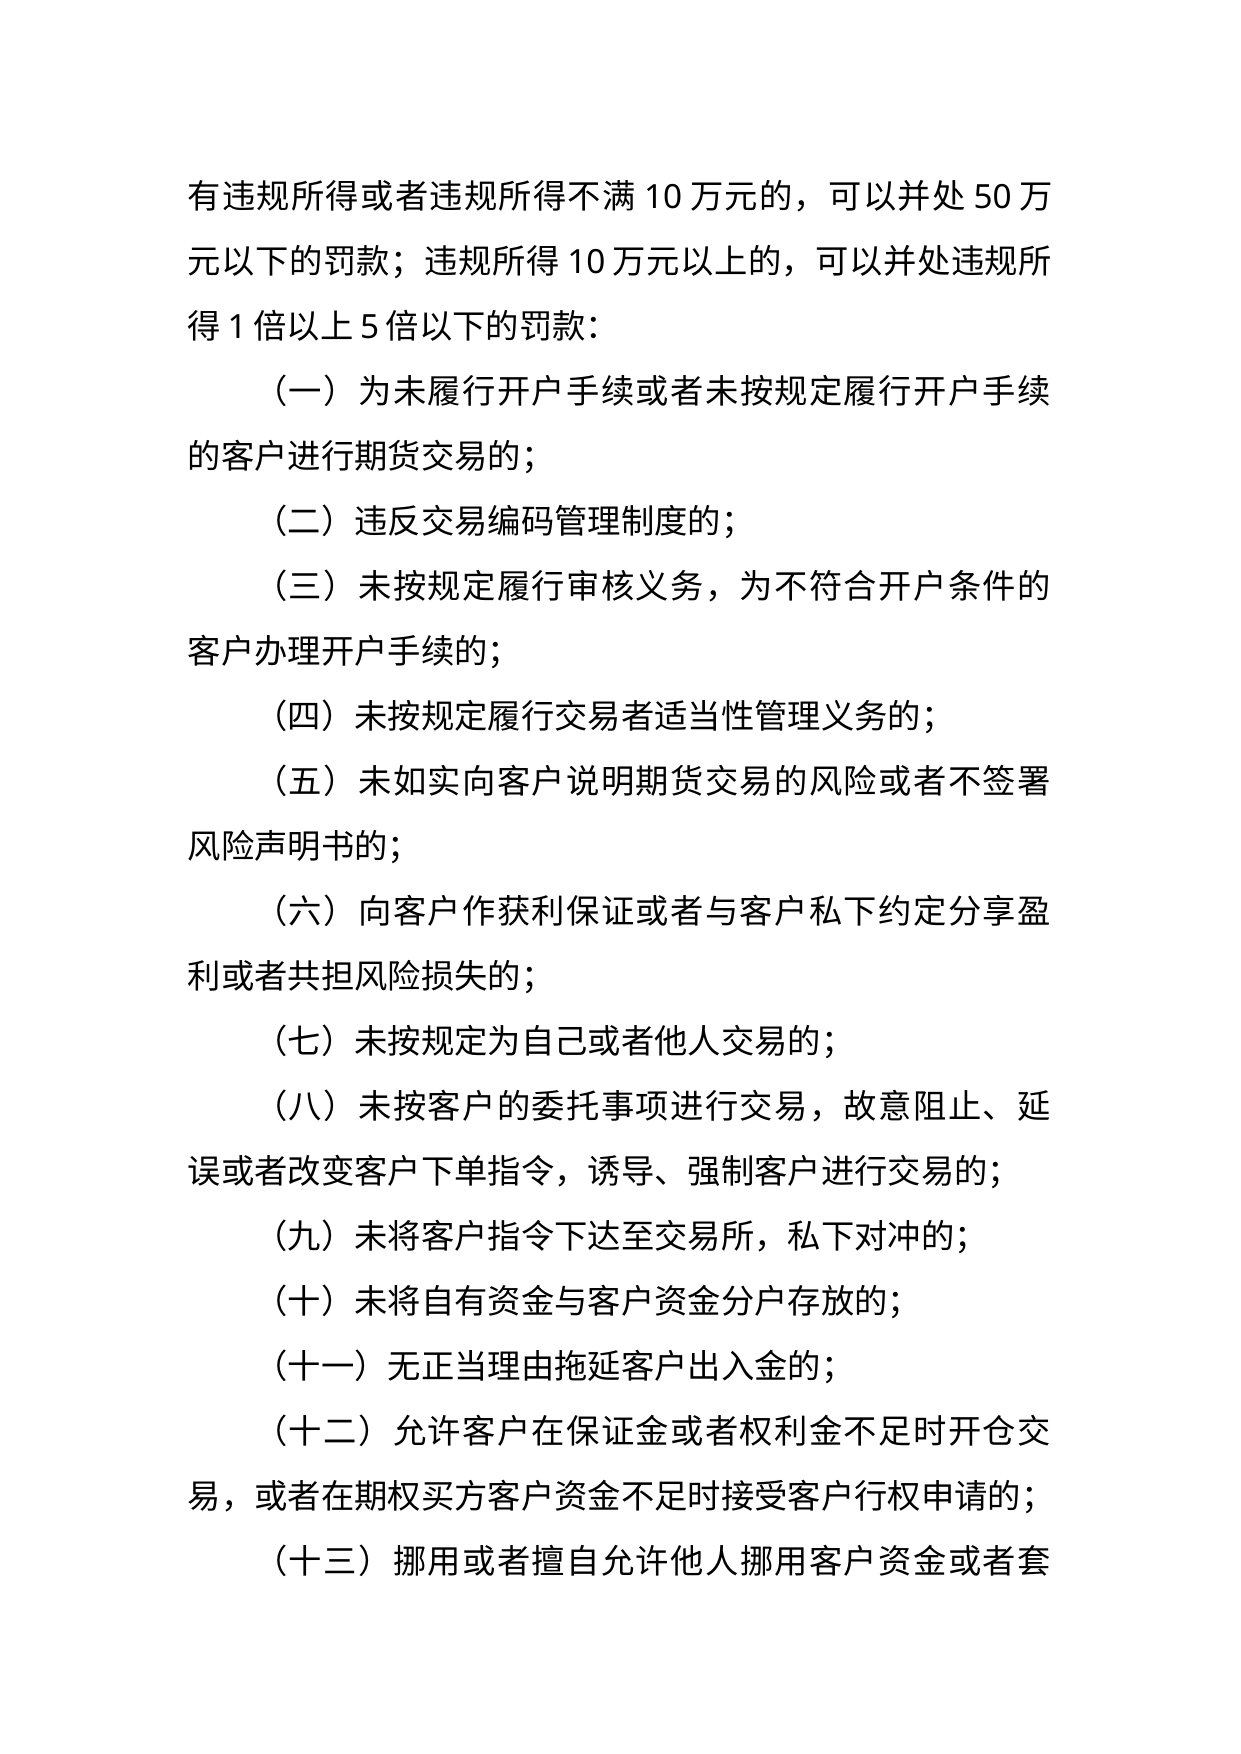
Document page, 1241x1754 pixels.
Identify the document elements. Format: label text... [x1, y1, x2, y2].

text （二）违反交易编码管理制度的； [187, 487, 1053, 552]
text （十）未将自有资金与客户资金分户存放的； [187, 1267, 1053, 1332]
text （四）未按规定履行交易者适当性管理义务的； [187, 682, 1053, 747]
text （一）为未履行开户手续或者未按规定履行开户手续的客户进行期货交易的； [187, 357, 1053, 487]
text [187, 1527, 1053, 1592]
text （十二）允许客户在保证金或者权利金不足时开仓交易，或者在期权买方客户资金不足时接受客户行权申请的； [187, 1397, 1053, 1527]
text （七）未按规定为自己或者他人交易的； [187, 1007, 1053, 1072]
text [187, 162, 1053, 357]
text （六）向客户作获利保证或者与客户私下约定分享盈利或者共担风险损失的； [187, 877, 1053, 1007]
text （五）未如实向客户说明期货交易的风险或者不签署风险声明书的； [187, 747, 1053, 877]
text （八）未按客户的委托事项进行交易，故意阻止、延误或者改变客户下单指令，诱导、强制客户进行交易的； [187, 1072, 1053, 1202]
text （十一）无正当理由拖延客户出入金的； [187, 1332, 1053, 1397]
text （九）未将客户指令下达至交易所，私下对冲的； [187, 1202, 1053, 1267]
text （三）未按规定履行审核义务，为不符合开户条件的客户办理开户手续的； [187, 552, 1053, 682]
